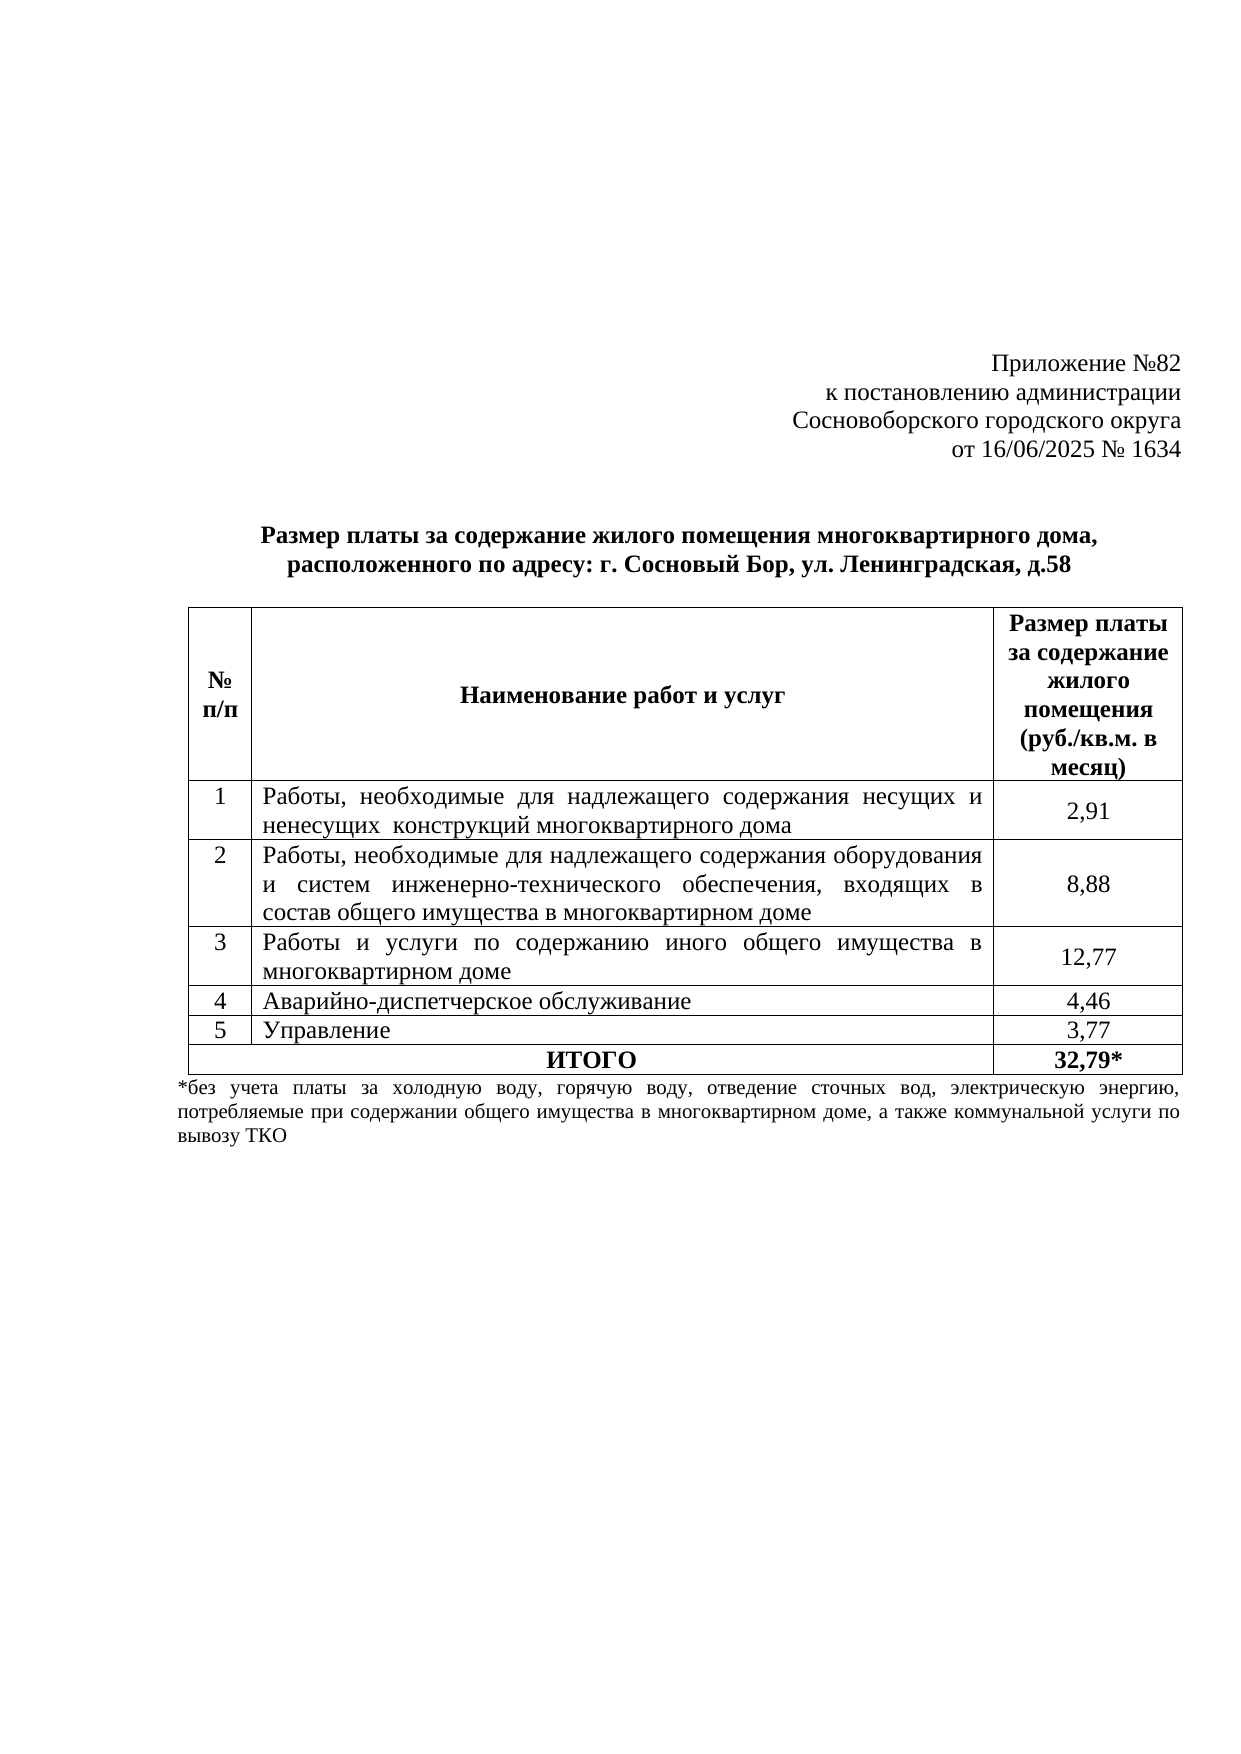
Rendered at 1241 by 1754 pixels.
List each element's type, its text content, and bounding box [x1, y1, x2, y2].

text Размер платы за содержание жилого помещения многоквартирного дома, [177, 521, 1181, 549]
text от 16/06/2025 № 1634 [177, 434, 1181, 463]
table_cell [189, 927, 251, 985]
text *без учета платы за холодную воду, горячую воду, отведение сточных вод, электрическую энергию, потребляемые при содержании общего имущества в многоквартирном доме, а также коммунальной услуги по вывозу ТКО [177, 1075, 1181, 1147]
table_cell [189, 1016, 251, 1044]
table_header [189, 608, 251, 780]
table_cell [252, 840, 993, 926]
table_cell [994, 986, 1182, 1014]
text к постановлению администрации [177, 377, 1181, 406]
text Приложение №82 [177, 348, 1181, 377]
text Сосновоборского городского округа [177, 406, 1181, 434]
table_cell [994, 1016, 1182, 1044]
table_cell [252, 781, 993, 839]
text расположенного по адресу: г. Сосновый Бор, ул. Ленинградская, д.58 [177, 549, 1181, 578]
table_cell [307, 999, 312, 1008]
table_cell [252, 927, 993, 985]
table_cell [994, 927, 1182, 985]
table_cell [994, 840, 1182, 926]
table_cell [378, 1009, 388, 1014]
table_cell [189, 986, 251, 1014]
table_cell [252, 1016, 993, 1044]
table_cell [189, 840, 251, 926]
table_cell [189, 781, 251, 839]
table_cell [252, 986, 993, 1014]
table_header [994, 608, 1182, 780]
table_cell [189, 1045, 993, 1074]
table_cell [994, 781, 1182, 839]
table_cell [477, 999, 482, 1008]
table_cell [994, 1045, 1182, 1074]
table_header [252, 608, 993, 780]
